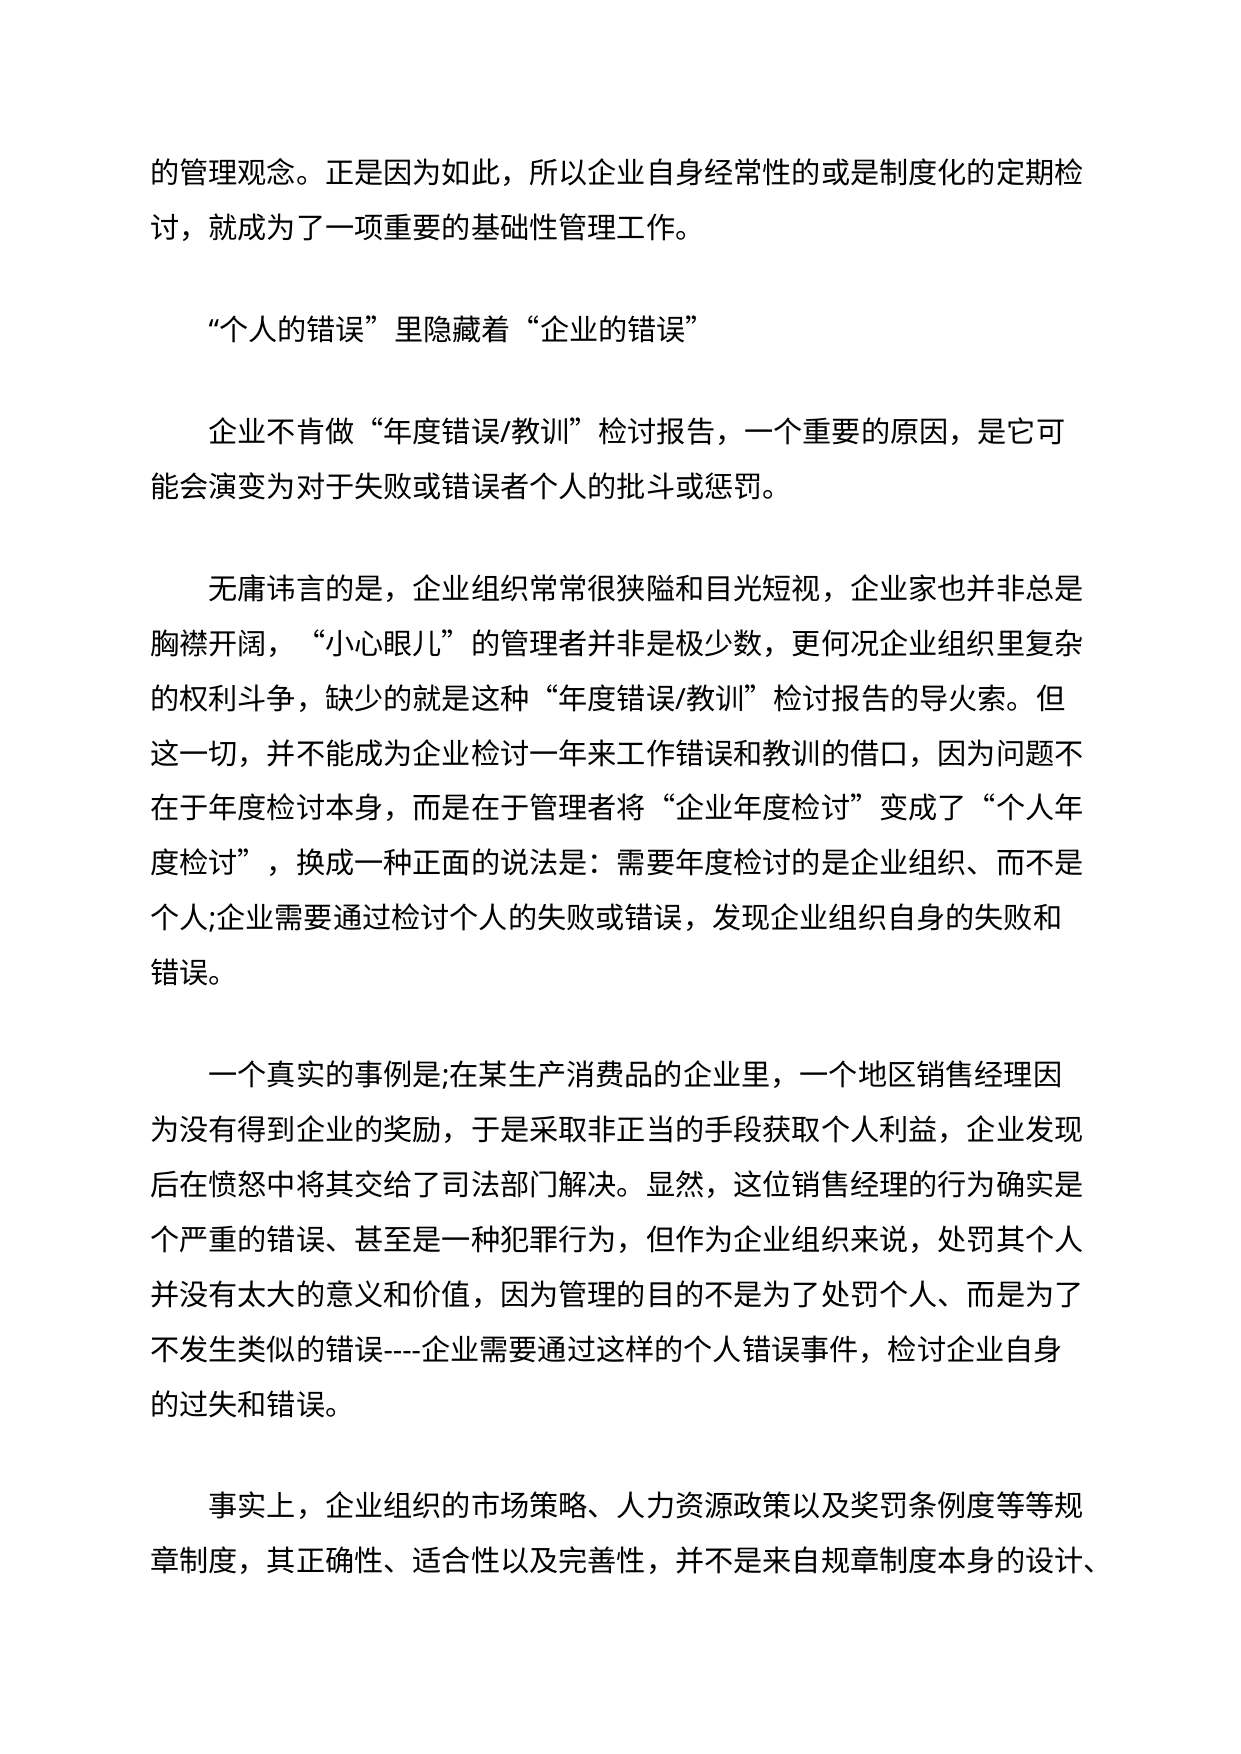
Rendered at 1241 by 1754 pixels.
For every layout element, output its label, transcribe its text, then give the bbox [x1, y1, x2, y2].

text 无庸讳言的是，企业组织常常很狭隘和目光短视，企业家也并非总是胸襟开阔，“小心眼儿”的管理者并非是极少数，更何况企业组织里复杂的权利斗争，缺少的就是这种“年度错误/教训”检讨报告的导火索。但这一切，并不能成为企业检讨一年来工作错误和教训的借口，因为问题不在于年度检讨本身，而是在于管理者将“企业年度检讨”变成了“个人年度检讨”，换成一种正面的说法是：需要年度检讨的是企业组织、而不是个人;企业需要通过检讨个人的失败或错误，发现企业组织自身的失败和错误。 [150, 565, 1090, 992]
text 一个真实的事例是;在某生产消费品的企业里，一个地区销售经理因为没有得到企业的奖励，于是采取非正当的手段获取个人利益，企业发现后在愤怒中将其交给了司法部门解决。显然，这位销售经理的行为确实是个严重的错误、甚至是一种犯罪行为，但作为企业组织来说，处罚其个人并没有太大的意义和价值，因为管理的目的不是为了处罚个人、而是为了不发生类似的错误----企业需要通过这样的个人错误事件，检讨企业自身的过失和错误。 [150, 1052, 1090, 1423]
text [150, 150, 1090, 247]
text “个人的错误”里隐藏着“企业的错误” [150, 307, 1090, 349]
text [150, 1483, 1090, 1580]
text 企业不肯做“年度错误/教训”检讨报告，一个重要的原因，是它可能会演变为对于失败或错误者个人的批斗或惩罚。 [150, 409, 1090, 506]
